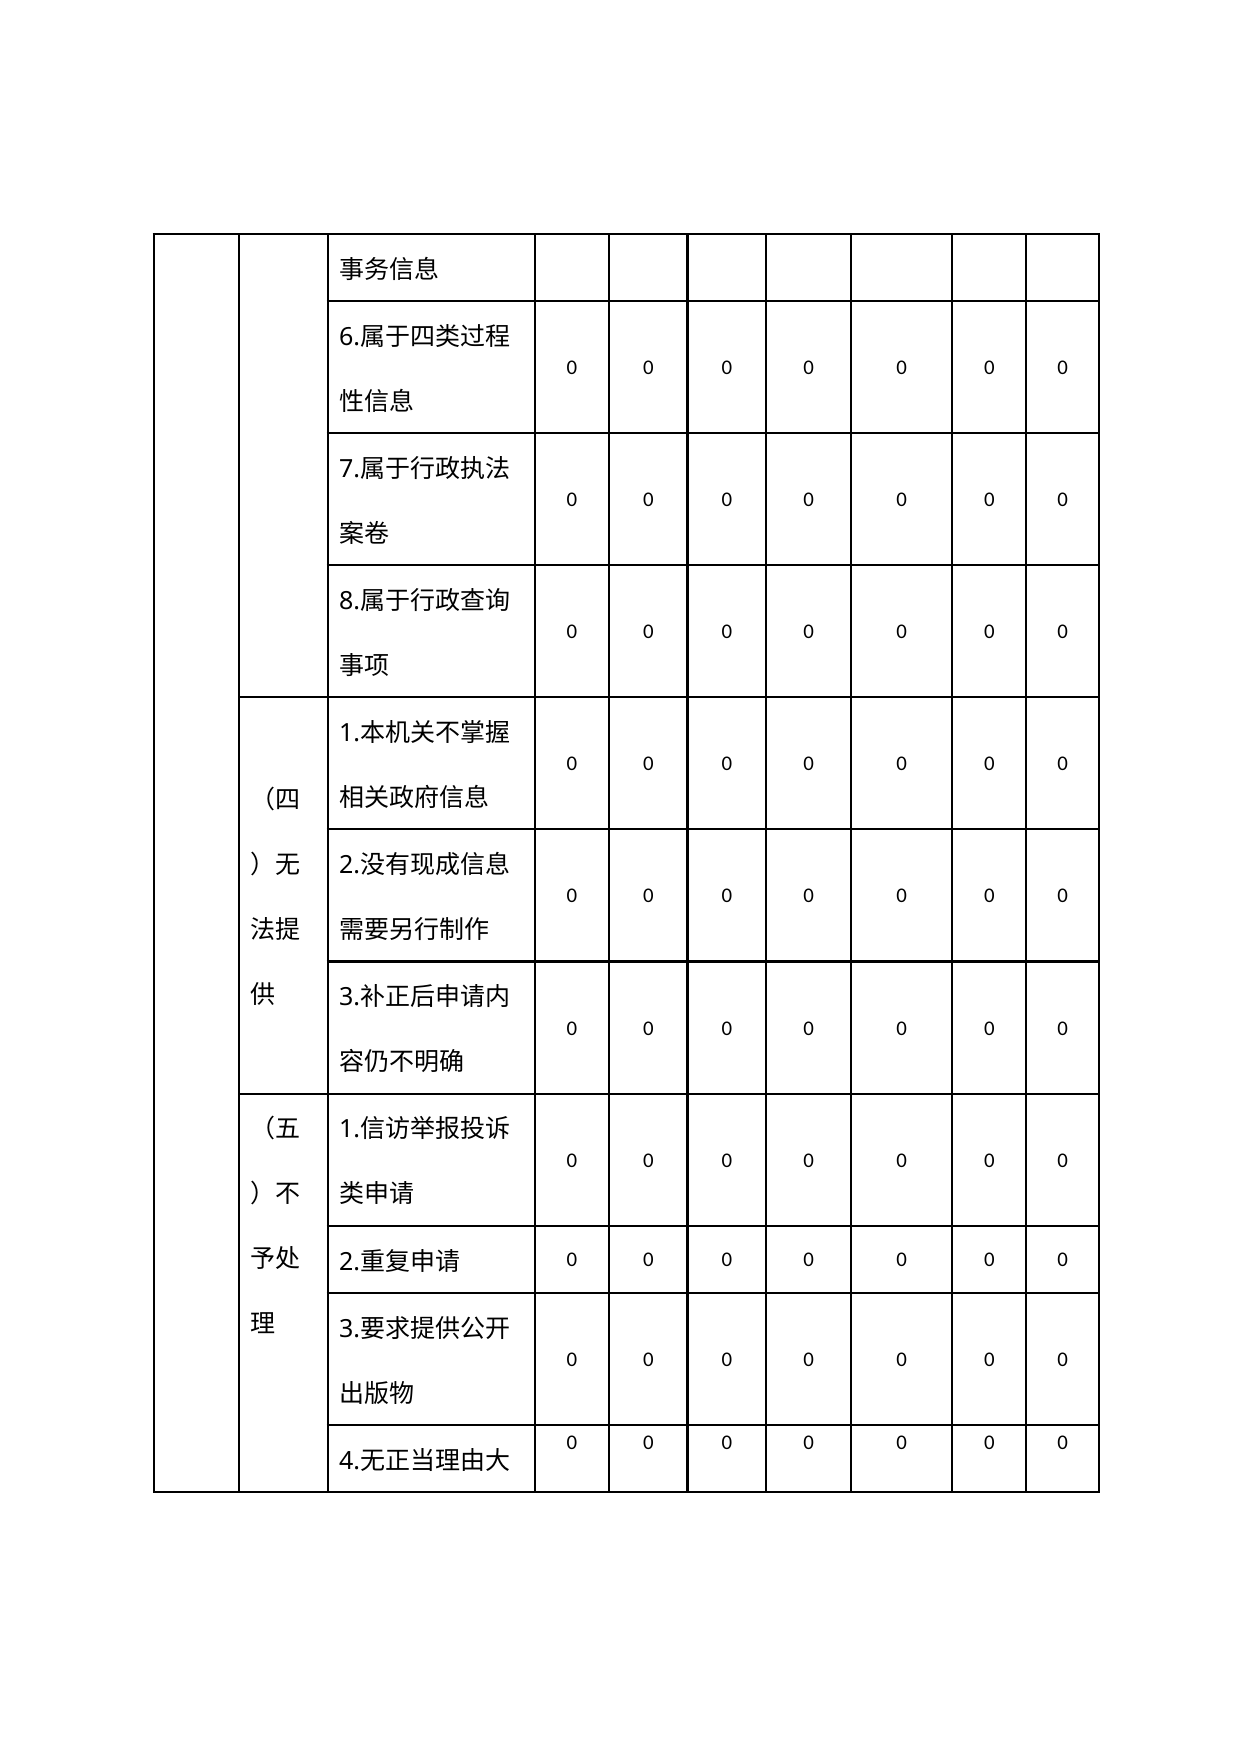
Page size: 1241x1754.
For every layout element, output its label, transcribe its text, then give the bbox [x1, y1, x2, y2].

table_cell 0 [689, 566, 765, 696]
table_cell 0 [852, 698, 951, 828]
table_cell 0 [767, 235, 850, 300]
table_cell 0 [610, 1095, 686, 1224]
table_cell 0 [610, 830, 686, 960]
table_cell 3.补正后申请内容仍不明确 [329, 963, 534, 1092]
table_cell 0 [1027, 235, 1098, 300]
table_cell 0 [536, 566, 608, 696]
table_cell 0 [852, 302, 951, 432]
table_cell 0 [953, 1227, 1025, 1292]
table_cell 0 [767, 1095, 850, 1224]
table_cell 0 [536, 434, 608, 564]
table_cell 0 [1027, 698, 1098, 828]
table_cell 0 [536, 1294, 608, 1424]
table_cell 0 [953, 698, 1025, 828]
table_cell 0 [953, 302, 1025, 432]
table_cell 2.没有现成信息需要另行制作 [329, 830, 534, 960]
table_cell 0 [536, 302, 608, 432]
table_cell 3.要求提供公开出版物 [329, 1294, 534, 1424]
table_cell 0 [953, 434, 1025, 564]
table_cell 0 [767, 1294, 850, 1424]
table_cell 0 [852, 566, 951, 696]
table_cell 0 [767, 830, 850, 960]
table_cell 0 [767, 302, 850, 432]
table_cell 0 [536, 1227, 608, 1292]
table_cell 0 [1027, 566, 1098, 696]
table_cell 0 [536, 830, 608, 960]
table_cell 0 [852, 1294, 951, 1424]
table_cell 0 [689, 698, 765, 828]
table_cell 0 [767, 698, 850, 828]
table_cell 6.属于四类过程性信息 [329, 302, 534, 432]
table_cell 0 [610, 1294, 686, 1424]
table_cell 0 [1027, 1426, 1098, 1491]
table_cell 0 [610, 566, 686, 696]
table_cell （四）无法提供 [240, 698, 327, 1092]
table_cell 0 [689, 302, 765, 432]
table_cell 0 [852, 963, 951, 1092]
table_cell 0 [953, 1095, 1025, 1224]
table_cell 4.无正当理由大量反复申请 [329, 1426, 534, 1491]
table_cell 0 [689, 1095, 765, 1224]
table_cell 0 [689, 1294, 765, 1424]
table_cell 0 [767, 434, 850, 564]
table_cell 0 [610, 302, 686, 432]
table_cell 0 [689, 963, 765, 1092]
table_cell 8.属于行政查询事项 [329, 566, 534, 696]
table_cell 0 [536, 963, 608, 1092]
table_cell 1.信访举报投诉类申请 [329, 1095, 534, 1224]
table_cell 0 [852, 1227, 951, 1292]
table_cell 0 [536, 235, 608, 300]
table_cell 0 [767, 1227, 850, 1292]
table_cell 0 [953, 1426, 1025, 1491]
table_cell 0 [536, 1426, 608, 1491]
table_cell 0 [852, 830, 951, 960]
table_cell 7.属于行政执法案卷 [329, 434, 534, 564]
table_cell 0 [610, 434, 686, 564]
table_cell 1.本机关不掌握相关政府信息 [329, 698, 534, 828]
table_cell 0 [610, 1426, 686, 1491]
table_cell 0 [536, 698, 608, 828]
table_cell 0 [689, 830, 765, 960]
table_cell 0 [852, 235, 951, 300]
table_cell 2.重复申请 [329, 1227, 534, 1292]
table_cell 0 [689, 1426, 765, 1491]
table_cell 0 [610, 1227, 686, 1292]
table_cell 0 [953, 1294, 1025, 1424]
table_cell 0 [767, 1426, 850, 1491]
table_cell 0 [1027, 830, 1098, 960]
table_cell 0 [1027, 963, 1098, 1092]
table_cell 0 [689, 434, 765, 564]
table_cell 0 [852, 1095, 951, 1224]
table_cell 0 [536, 1095, 608, 1224]
table_cell 0 [953, 566, 1025, 696]
table_cell 0 [953, 830, 1025, 960]
table_cell 0 [689, 235, 765, 300]
table_cell 5.属于三类内部事务信息 [329, 235, 534, 300]
table_cell 0 [852, 434, 951, 564]
table_cell 0 [1027, 1294, 1098, 1424]
table_cell 0 [852, 1426, 951, 1491]
table_cell 0 [610, 235, 686, 300]
table_cell 0 [1027, 302, 1098, 432]
table_cell 0 [689, 1227, 765, 1292]
table_cell 0 [1027, 1227, 1098, 1292]
table_cell （五）不予处理 [240, 1095, 327, 1491]
table_cell 0 [953, 963, 1025, 1092]
table_cell 0 [1027, 434, 1098, 564]
table_cell 0 [767, 566, 850, 696]
table_cell 0 [610, 698, 686, 828]
table_cell 0 [953, 235, 1025, 300]
table_cell 0 [1027, 1095, 1098, 1224]
table_cell 0 [610, 963, 686, 1092]
table_cell 0 [767, 963, 850, 1092]
